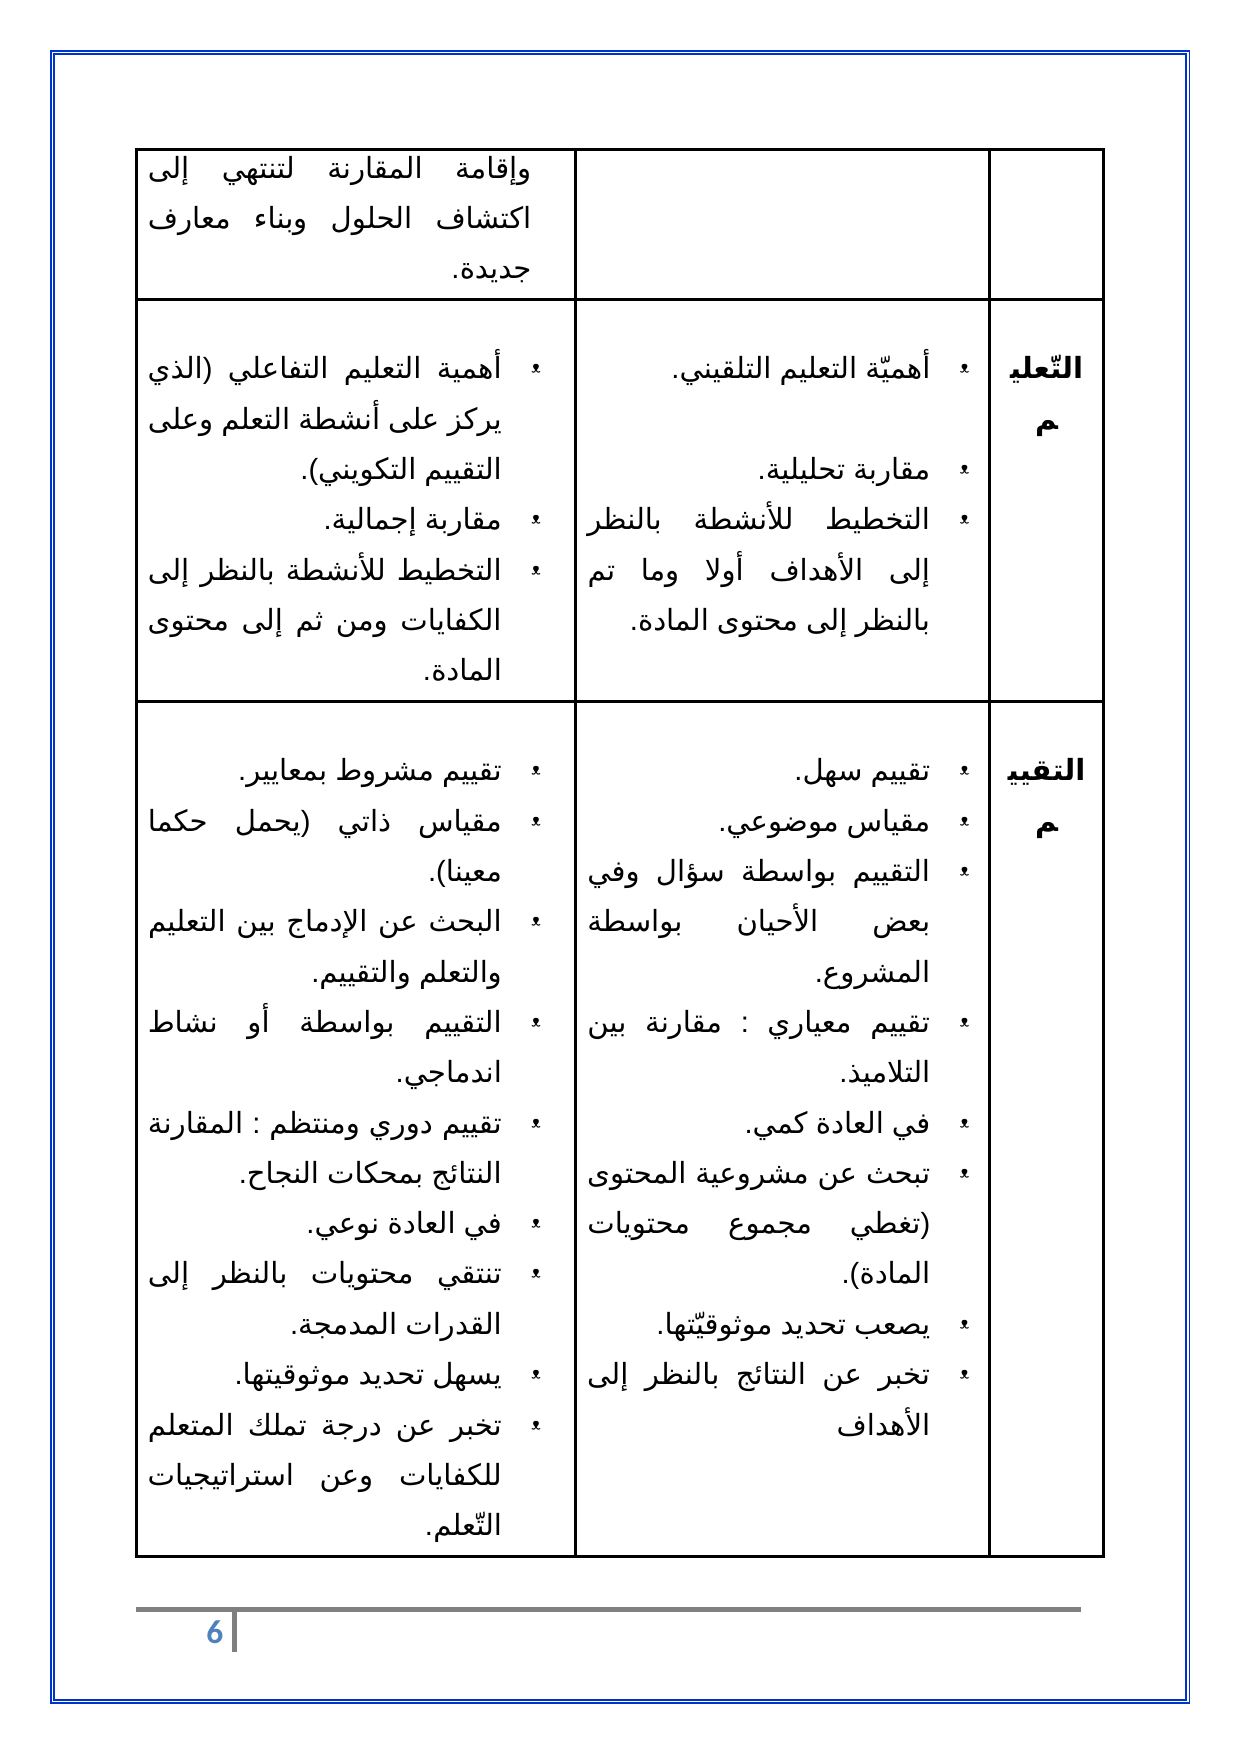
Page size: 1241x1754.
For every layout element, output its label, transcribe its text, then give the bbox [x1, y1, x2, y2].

table_cell التّعليم [991, 301, 1102, 700]
table_cell التقييم [991, 703, 1102, 1555]
table_cell أهميّة التعليم التلقيني. مقاربة تحليلية. التخطيط للأنشطة بالنظر إلى الأهداف أولا وما تم بالنظر إلى محتوى المادة. [577, 301, 988, 700]
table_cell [577, 151, 988, 298]
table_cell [138, 151, 574, 298]
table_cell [991, 151, 1102, 298]
table_cell تقييم مشروط بمعايير. مقياس ذاتي (يحمل حكما معينا). البحث عن الإدماج بين التعليم والتعلم والتقييم. التقييم بواسطة أو نشاط اندماجي. تقييم دوري ومنتظم : المقارنة النتائج بمحكات النجاح. في العادة نوعي. تنتقي محتويات بالنظر إلى القدرات المدمجة. يسهل تحديد موثوقيتها. تخبر عن درجة تملك المتعلم للكفايات وعن استراتيجيات التّعلم. [138, 703, 574, 1555]
table_cell أهمية التعليم التفاعلي (الذي يركز على أنشطة التعلم وعلى التقييم التكويني). مقاربة إجمالية. التخطيط للأنشطة بالنظر إلى الكفايات ومن ثم إلى محتوى المادة. [138, 301, 574, 700]
table_cell تقييم سهل. مقياس موضوعي. التقييم بواسطة سؤال وفي بعض الأحيان بواسطة المشروع. تقييم معياري : مقارنة بين التلاميذ. في العادة كمي. تبحث عن مشروعية المحتوى (تغطي مجموع محتويات المادة). يصعب تحديد موثوقيّتها. تخبر عن النتائج بالنظر إلى الأهداف [577, 703, 988, 1555]
